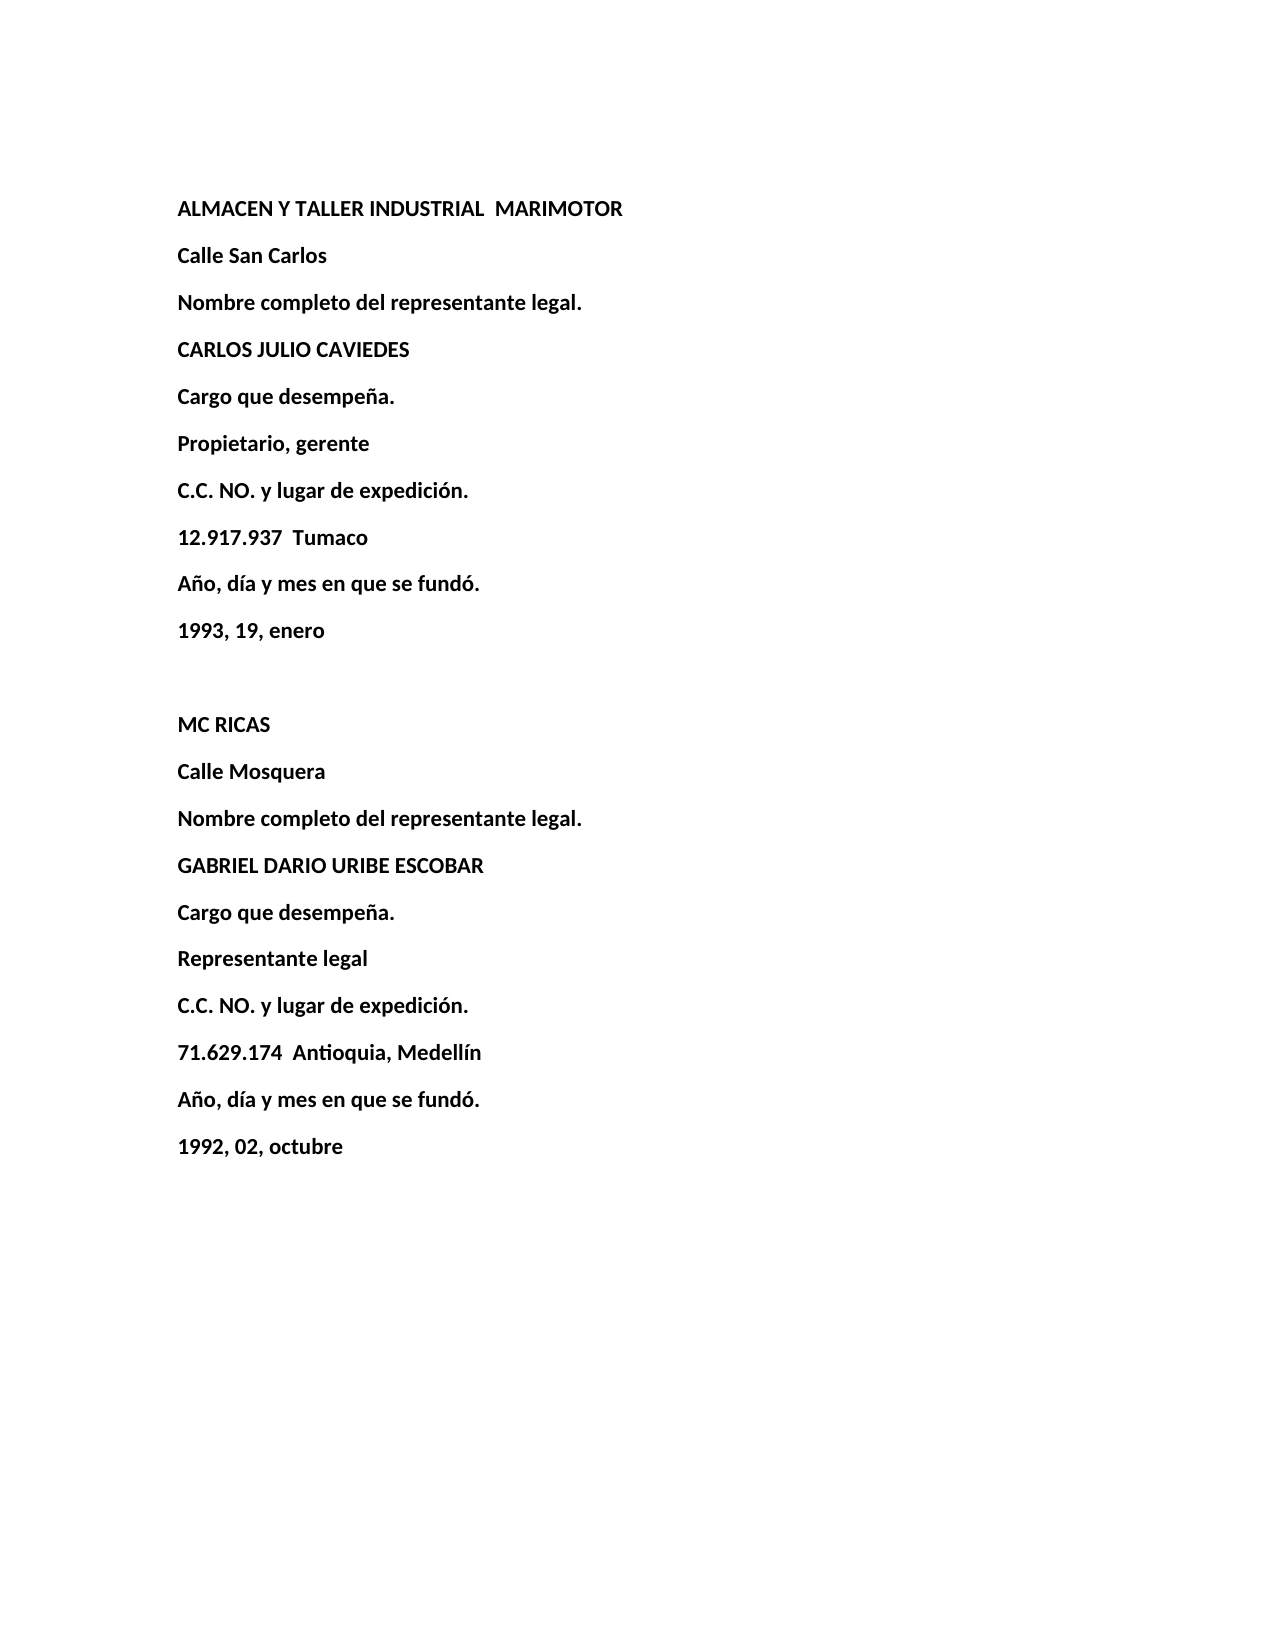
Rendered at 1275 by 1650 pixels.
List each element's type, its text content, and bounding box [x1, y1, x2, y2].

text 71.629.174 Antioquia, Medellín [177, 1038, 1098, 1066]
text Propietario, gerente [177, 429, 1098, 457]
text 12.917.937 Tumaco [177, 523, 1098, 551]
text C.C. NO. y lugar de expedición. [177, 476, 1098, 504]
text Cargo que desempeña. [177, 382, 1098, 410]
text Nombre completo del representante legal. [177, 288, 1098, 316]
text Año, día y mes en que se fundó. [177, 1085, 1098, 1113]
text Año, día y mes en que se fundó. [177, 569, 1098, 597]
text ALMACEN Y TALLER INDUSTRIAL MARIMOTOR [177, 194, 1098, 222]
text Calle San Carlos [177, 241, 1098, 269]
text Cargo que desempeña. [177, 898, 1098, 926]
text Calle Mosquera [177, 757, 1098, 785]
text Nombre completo del representante legal. [177, 804, 1098, 832]
text CARLOS JULIO CAVIEDES [177, 335, 1098, 363]
text GABRIEL DARIO URIBE ESCOBAR [177, 851, 1098, 879]
text Representante legal [177, 944, 1098, 972]
text MC RICAS [177, 710, 1098, 738]
text 1993, 19, enero [177, 616, 1098, 644]
text C.C. NO. y lugar de expedición. [177, 991, 1098, 1019]
text 1992, 02, octubre [177, 1132, 1098, 1160]
